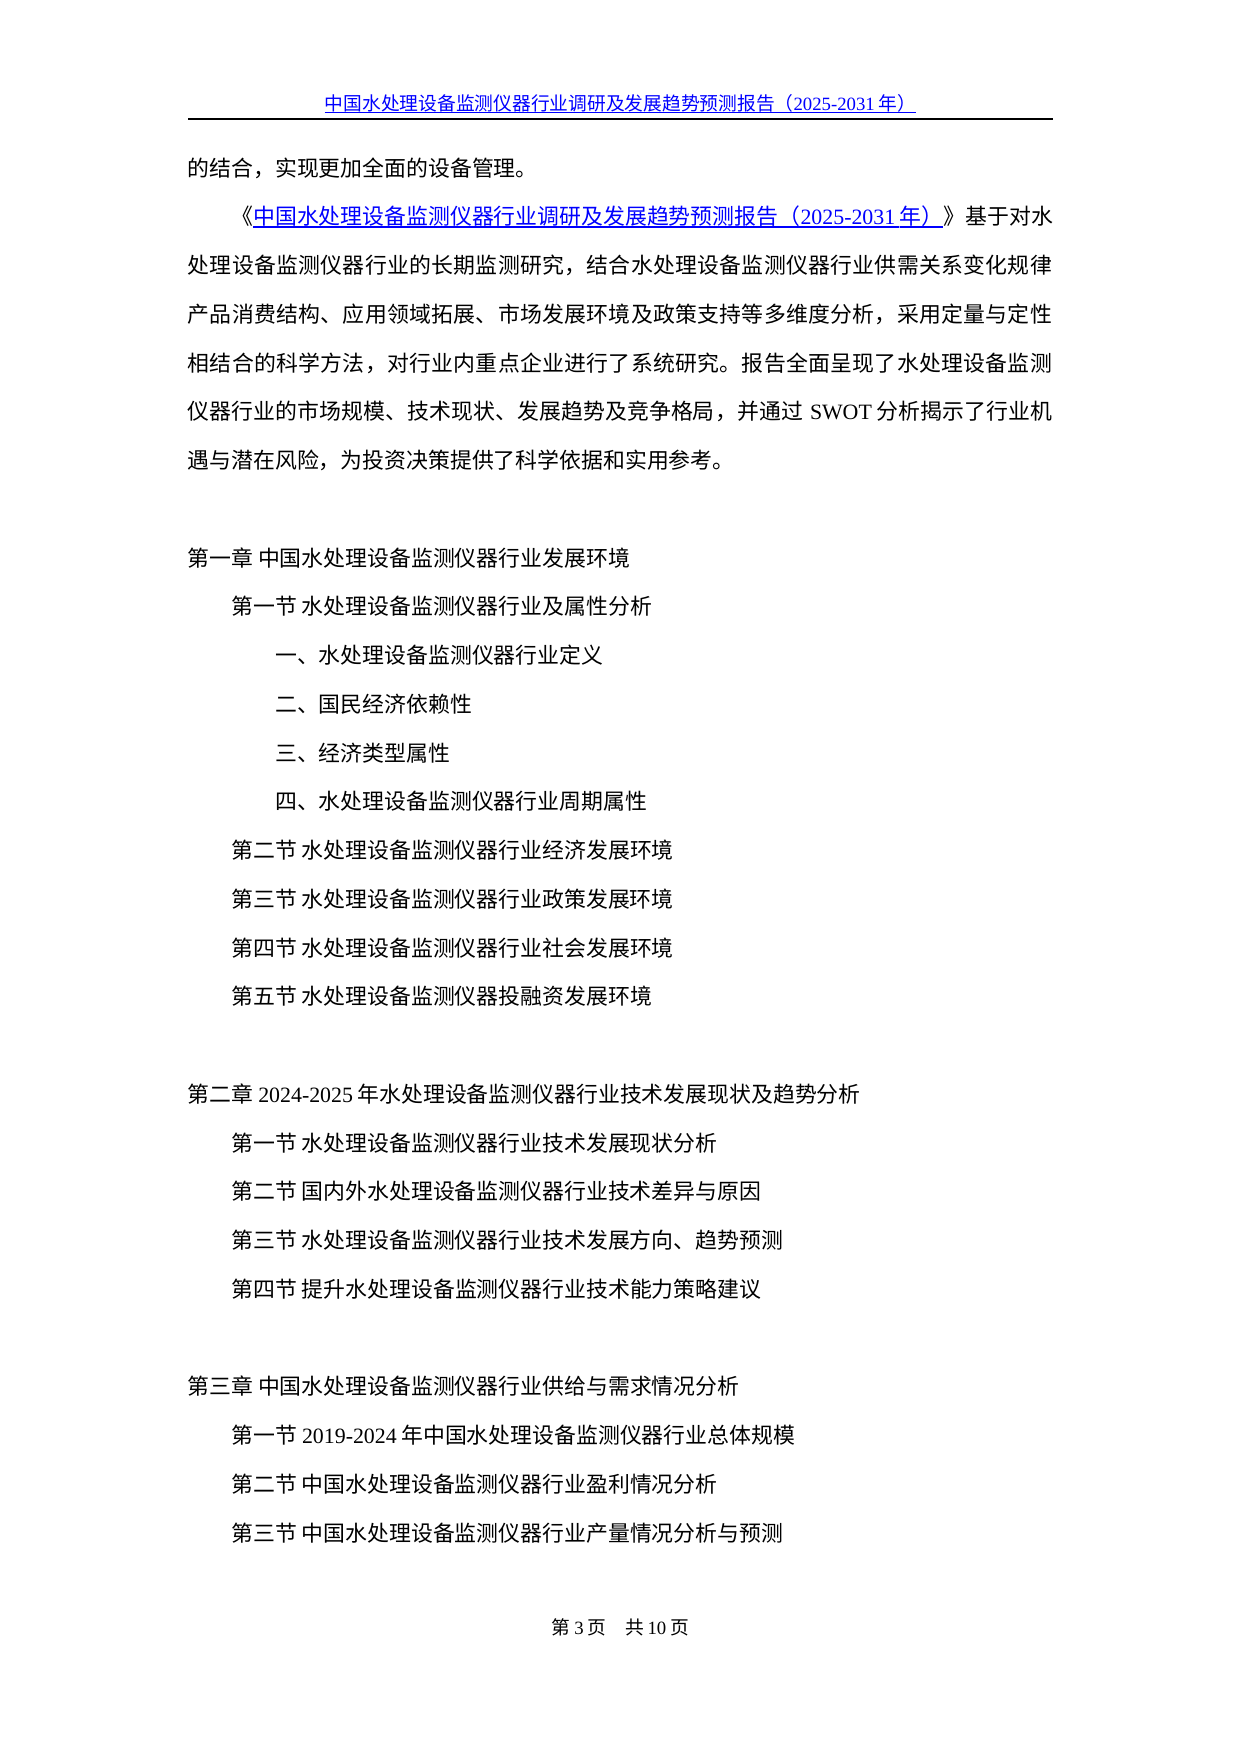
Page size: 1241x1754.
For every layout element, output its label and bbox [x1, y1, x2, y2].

text [187, 150, 1053, 1548]
